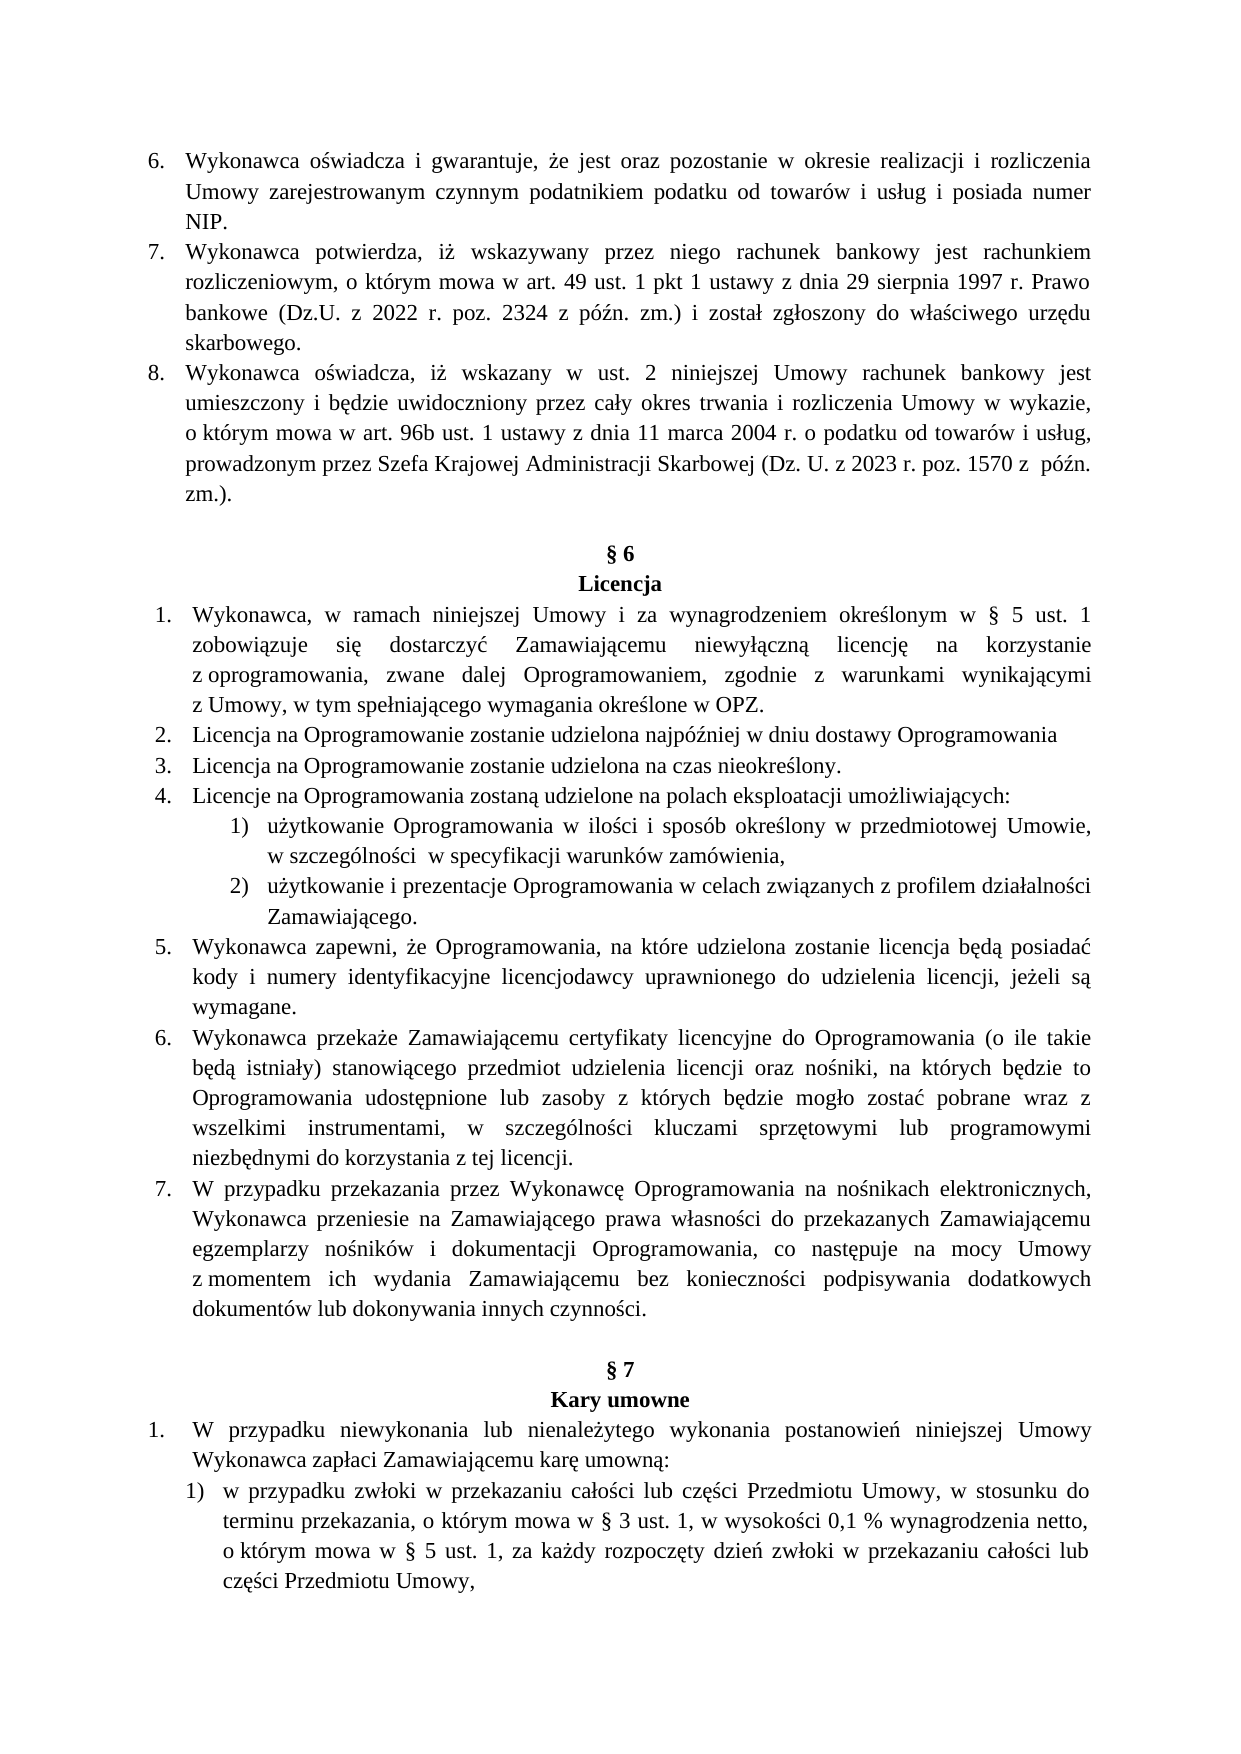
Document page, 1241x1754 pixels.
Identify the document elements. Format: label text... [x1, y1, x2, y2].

text Kary umowne [148, 1386, 1093, 1412]
text Licencja [148, 571, 1093, 597]
list W przypadku niewykonania lub nienależytego wykonania postanowień niniejszej Umowy Wykonawca zapłaci Zamawiającemu karę umowną: [148, 1416, 1093, 1473]
list W przypadku przekazania przez Wykonawcę Oprogramowania na nośnikach elektronicznych, Wykonawca przeniesie na Zamawiającego prawa własności do przekazanych Zamawiającemu egzemplarzy nośników i dokumentacji Oprogramowania, co następuje na mocy Umowy z momentem ich wydania Zamawiającemu bez konieczności podpisywania dodatkowych dokumentów lub dokonywania innych czynności. [154, 1175, 1093, 1322]
list Wykonawca, w ramach niniejszej Umowy i za wynagrodzeniem określonym w § 5 ust. 1 zobowiązuje się dostarczyć Zamawiającemu niewyłączną licencję na korzystanie z oprogramowania, zwane dalej Oprogramowaniem, zgodnie z warunkami wynikającymi z Umowy, w tym spełniającego wymagania określone w OPZ. [154, 601, 1093, 718]
list Licencje na Oprogramowania zostaną udzielone na polach eksploatacji umożliwiających: [154, 782, 1093, 808]
list Wykonawca przekaże Zamawiającemu certyfikaty licencyjne do Oprogramowania (o ile takie będą istniały) stanowiącego przedmiot udzielenia licencji oraz nośniki, na których będzie to Oprogramowania udostępnione lub zasoby z których będzie mogło zostać pobrane wraz z wszelkimi instrumentami, w szczególności kluczami sprzętowymi lub programowymi niezbędnymi do korzystania z tej licencji. [154, 1024, 1093, 1171]
list Wykonawca zapewni, że Oprogramowania, na które udzielona zostanie licencja będą posiadać kody i numery identyfikacyjne licencjodawcy uprawnionego do udzielenia licencji, jeżeli są wymagane. [154, 933, 1093, 1020]
list Licencja na Oprogramowanie zostanie udzielona najpóźniej w dniu dostawy Oprogramowania [154, 722, 1093, 748]
text § 7 [148, 1356, 1093, 1382]
list użytkowanie i prezentacje Oprogramowania w celach związanych z profilem działalności Zamawiającego. [229, 873, 1093, 929]
text § 6 [148, 540, 1093, 567]
list użytkowanie Oprogramowania w ilości i sposób określony w przedmiotowej Umowie, w szczególności w specyfikacji warunków zamówienia, [229, 812, 1093, 869]
list Licencja na Oprogramowanie zostanie udzielona na czas nieokreślony. [154, 752, 1093, 778]
list Wykonawca potwierdza, iż wskazywany przez niego rachunek bankowy jest rachunkiem rozliczeniowym, o którym mowa w art. 49 ust. 1 pkt 1 ustawy z dnia 29 sierpnia 1997 r. Prawo bankowe (Dz.U. z 2022 r. poz. 2324 z późn. zm.) i został zgłoszony do właściwego urzędu skarbowego. [148, 238, 1093, 355]
list Wykonawca oświadcza i gwarantuje, że jest oraz pozostanie w okresie realizacji i rozliczenia Umowy zarejestrowanym czynnym podatnikiem podatku od towarów i usług i posiada numer NIP. [148, 148, 1093, 234]
list Wykonawca oświadcza, iż wskazany w ust. 2 niniejszej Umowy rachunek bankowy jest umieszczony i będzie uwidoczniony przez cały okres trwania i rozliczenia Umowy w wykazie, o którym mowa w art. 96b ust. 1 ustawy z dnia 11 marca 2004 r. o podatku od towarów i usług, prowadzonym przez Szefa Krajowej Administracji Skarbowej (Dz. U. z 2023 r. poz. 1570 z późn. zm.). [148, 359, 1093, 506]
list w przypadku zwłoki w przekazaniu całości lub części Przedmiotu Umowy, w stosunku do terminu przekazania, o którym mowa w § 3 ust. 1, w wysokości 0,1 % wynagrodzenia netto, o którym mowa w § 5 ust. 1, za każdy rozpoczęty dzień zwłoki w przekazaniu całości lub części Przedmiotu Umowy, [185, 1477, 1091, 1594]
